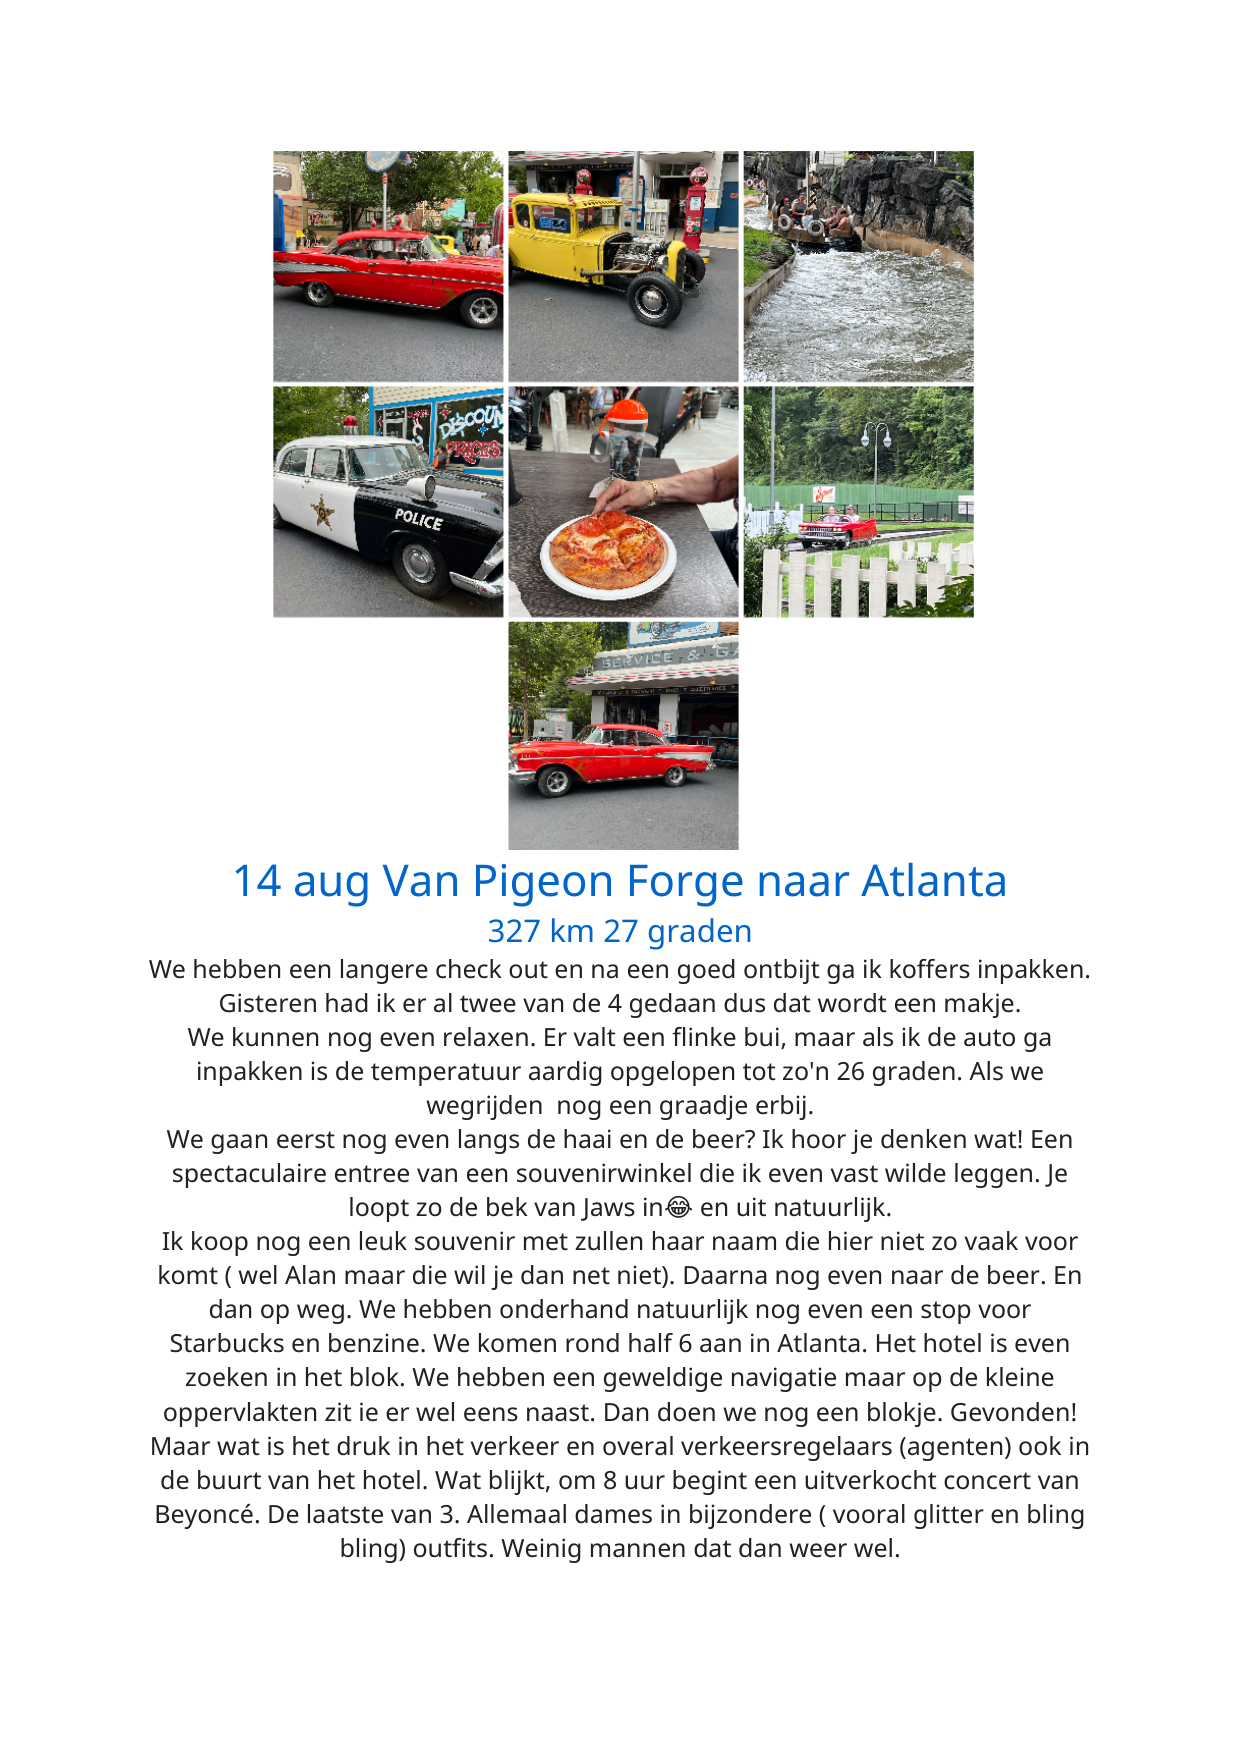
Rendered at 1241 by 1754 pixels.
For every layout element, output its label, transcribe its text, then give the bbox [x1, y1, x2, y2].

picture [253, 147, 987, 850]
text We kunnen nog even relaxen. Er valt een flinke bui, maar als ik de auto ga inpakken is de temperatuur aardig opgelopen tot zo'n 26 graden. Als we wegrijden nog een graadje erbij. [148, 1019, 1093, 1122]
text We gaan eerst nog even langs de haai en de beer? Ik hoor je denken wat! Een spectaculaire entree van een souvenirwinkel die ik even vast wilde leggen. Je loopt zo de bek van Jaws in😂 en uit natuurlijk. [148, 1122, 1093, 1224]
text 14 aug Van Pigeon Forge naar Atlanta 327 km 27 graden [148, 849, 1093, 951]
text We hebben een langere check out en na een goed ontbijt ga ik koffers inpakken. Gisteren had ik er al twee van de 4 gedaan dus dat wordt een makje. [148, 951, 1093, 1019]
text Ik koop nog een leuk souvenir met zullen haar naam die hier niet zo vaak voor komt ( wel Alan maar die wil je dan net niet). Daarna nog even naar de beer. En dan op weg. We hebben onderhand natuurlijk nog even een stop voor Starbucks en benzine. We komen rond half 6 aan in Atlanta. Het hotel is even zoeken in het blok. We hebben een geweldige navigatie maar op de kleine oppervlakten zit ie er wel eens naast. Dan doen we nog een blokje. Gevonden! Maar wat is het druk in het verkeer en overal verkeersregelaars (agenten) ook in de buurt van het hotel. Wat blijkt, om 8 uur begint een uitverkocht concert van Beyoncé. De laatste van 3. Allemaal dames in bijzondere ( vooral glitter en bling bling) outfits. Weinig mannen dat dan weer wel. [148, 1224, 1093, 1564]
